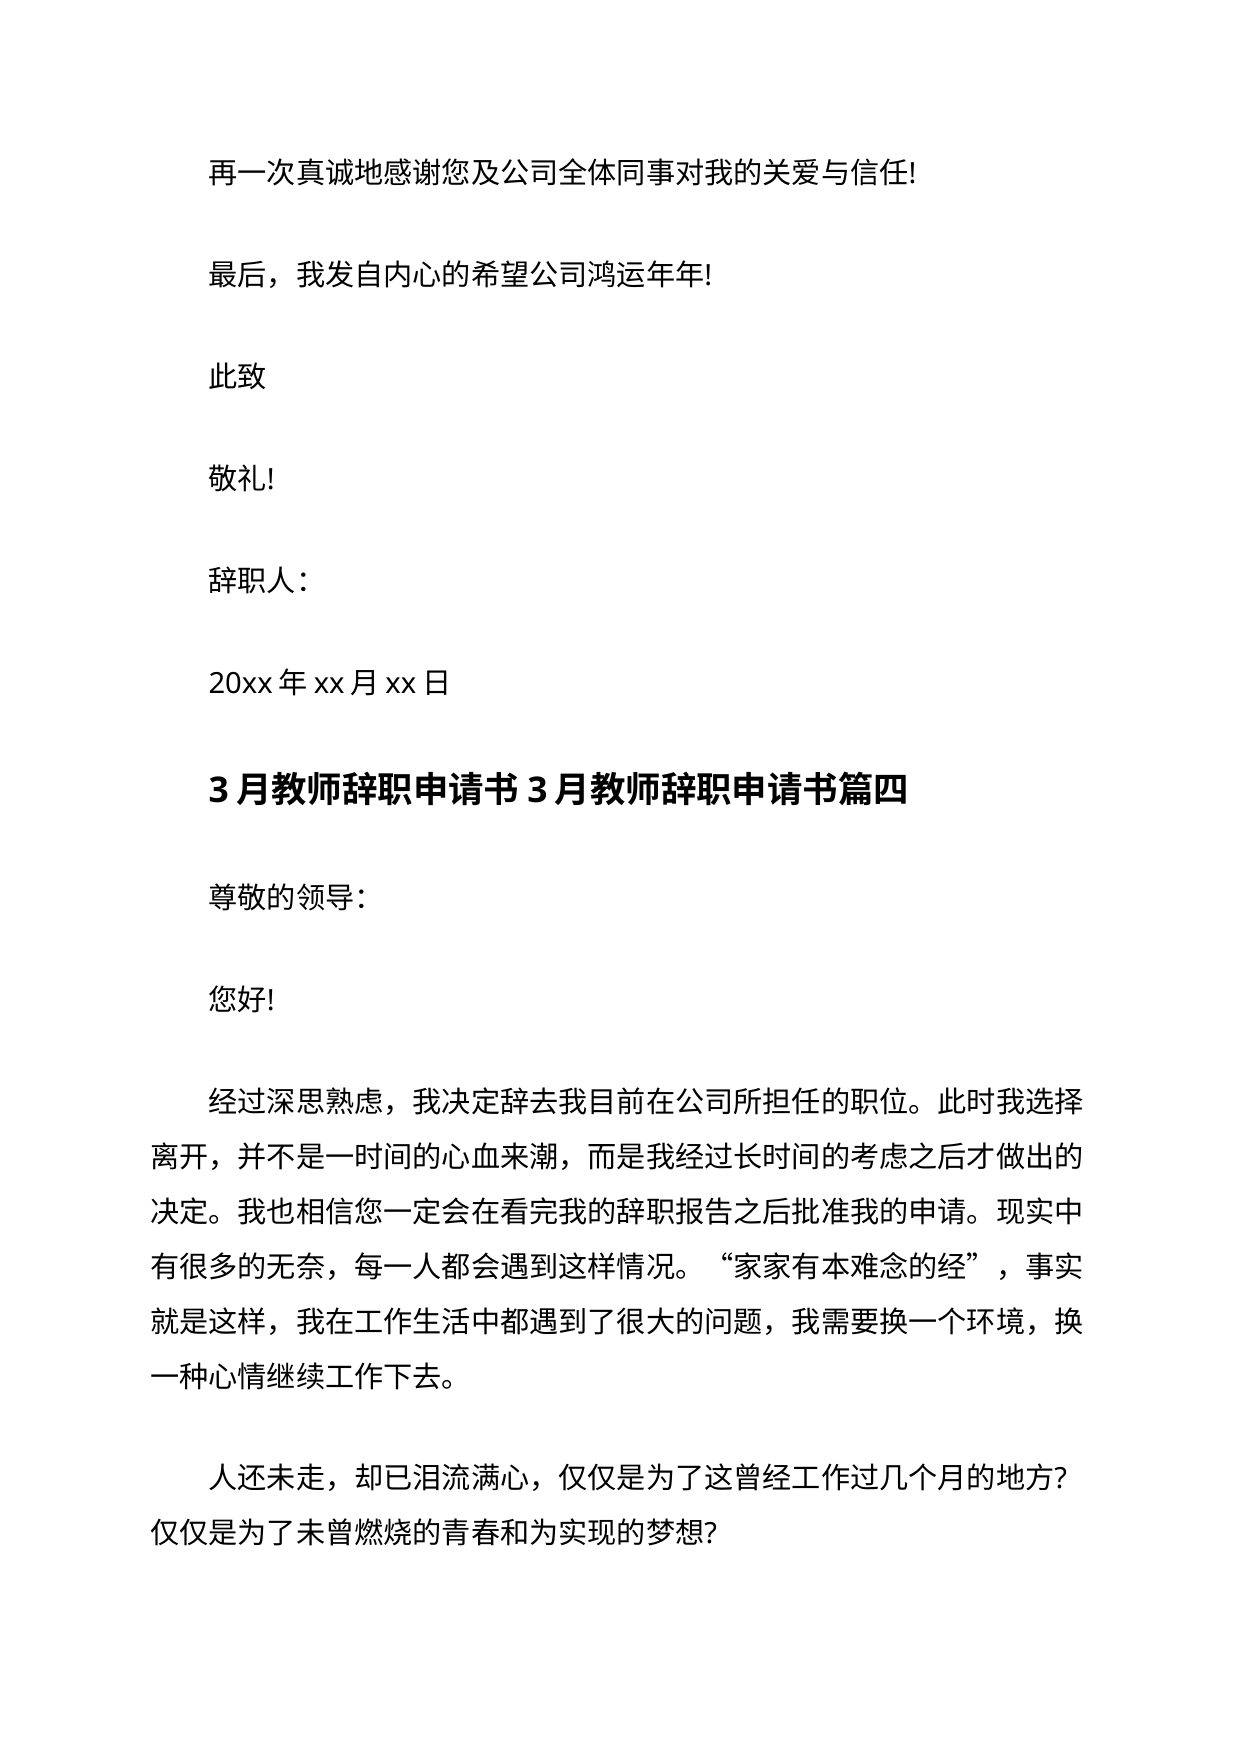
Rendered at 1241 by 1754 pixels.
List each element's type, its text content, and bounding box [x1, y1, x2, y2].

text 敬礼! [150, 456, 1090, 498]
text 20xx年xx月xx日 [150, 659, 1090, 702]
text 经过深思熟虑，我决定辞去我目前在公司所担任的职位。此时我选择离开，并不是一时间的心血来潮，而是我经过长时间的考虑之后才做出的决定。我也相信您一定会在看完我的辞职报告之后批准我的申请。现实中有很多的无奈，每一人都会遇到这样情况。“家家有本难念的经”，事实就是这样，我在工作生活中都遇到了很大的问题，我需要换一个环境，换一种心情继续工作下去。 [150, 1079, 1090, 1396]
text 最后，我发自内心的希望公司鸿运年年! [150, 252, 1090, 294]
text 人还未走，却已泪流满心，仅仅是为了这曾经工作过几个月的地方?仅仅是为了未曾燃烧的青春和为实现的梦想? [150, 1455, 1090, 1552]
text 辞职人： [150, 558, 1090, 600]
text 您好! [150, 977, 1090, 1019]
text 再一次真诚地感谢您及公司全体同事对我的关爱与信任! [150, 150, 1090, 192]
text 尊敬的领导： [150, 875, 1090, 917]
text 此致 [150, 354, 1090, 396]
text 3月教师辞职申请书 3月教师辞职申请书篇四 [150, 761, 1090, 813]
